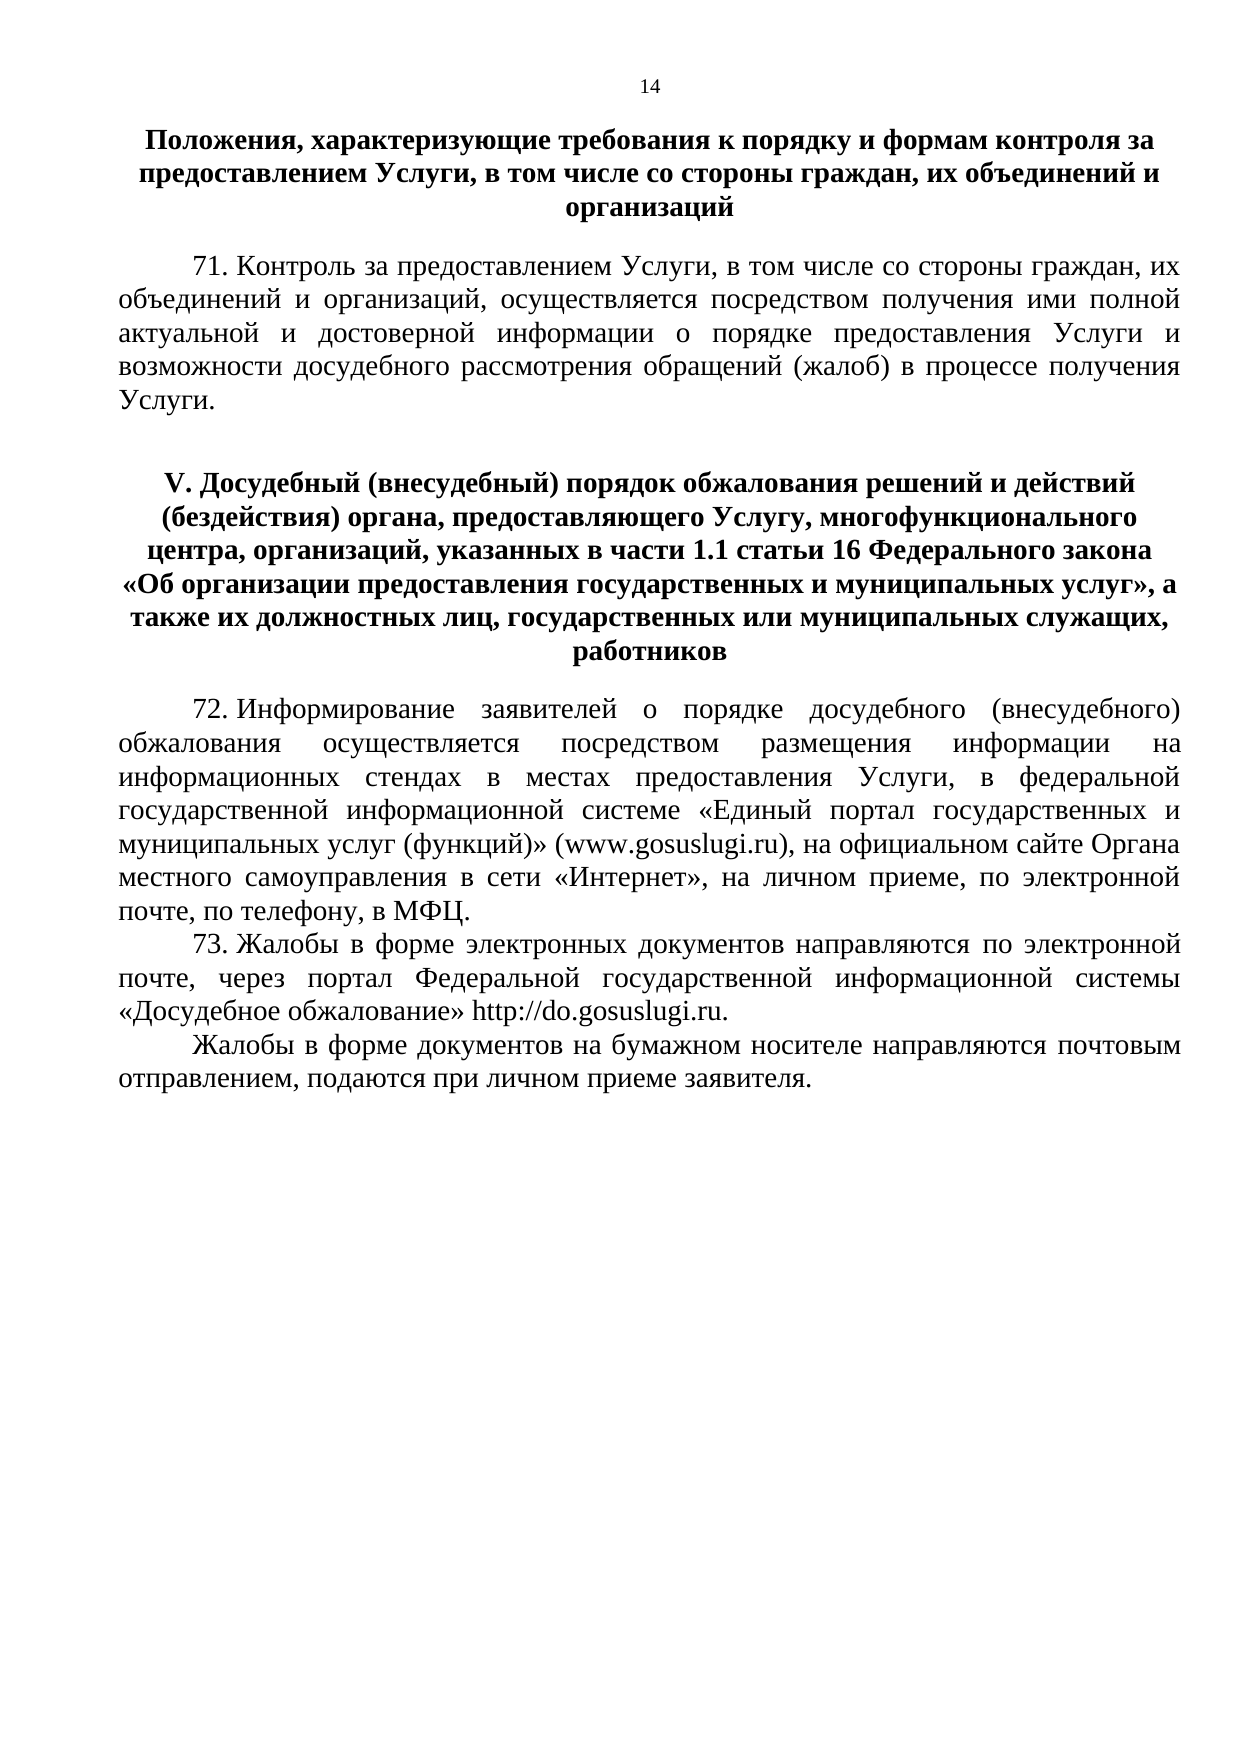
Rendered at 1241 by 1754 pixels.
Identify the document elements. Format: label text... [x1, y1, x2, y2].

list Информирование заявителей о порядке досудебного (внесудебного) обжалования осуществляется посредством размещения информации на информационных стендах в местах предоставления Услуги, в федеральной государственной информационной системе «Единый портал государственных и муниципальных услуг (функций)» (www.gosuslugi.ru), на официальном сайте Органа местного самоуправления в сети «Интернет», на личном приеме, по электронной почте, по телефону, в МФЦ. [118, 692, 1181, 926]
list Контроль за предоставлением Услуги, в том числе со стороны граждан, их объединений и организаций, осуществляется посредством получения ими полной актуальной и достоверной информации о порядке предоставления Услуги и возможности досудебного рассмотрения обращений (жалоб) в процессе получения Услуги. [118, 248, 1181, 415]
text Положения, характеризующие требования к порядку и формам контроля за предоставлением Услуги, в том числе со стороны граждан, их объединений и организаций [118, 122, 1181, 223]
text V. Досудебный (внесудебный) порядок обжалования решений и действий (бездействия) органа, предоставляющего Услугу, многофункционального центра, организаций, указанных в части 1.1 статьи 16 Федерального закона «Об организации предоставления государственных и муниципальных услуг», а также их должностных лиц, государственных или муниципальных служащих, работников [118, 465, 1181, 667]
list Жалобы в форме электронных документов направляются по электронной почте, через портал Федеральной государственной информационной системы «Досудебное обжалование» http://do.gosuslugi.ru. [118, 926, 1181, 1027]
text Жалобы в форме документов на бумажном носителе направляются почтовым отправлением, подаются при личном приеме заявителя. [118, 1027, 1181, 1094]
